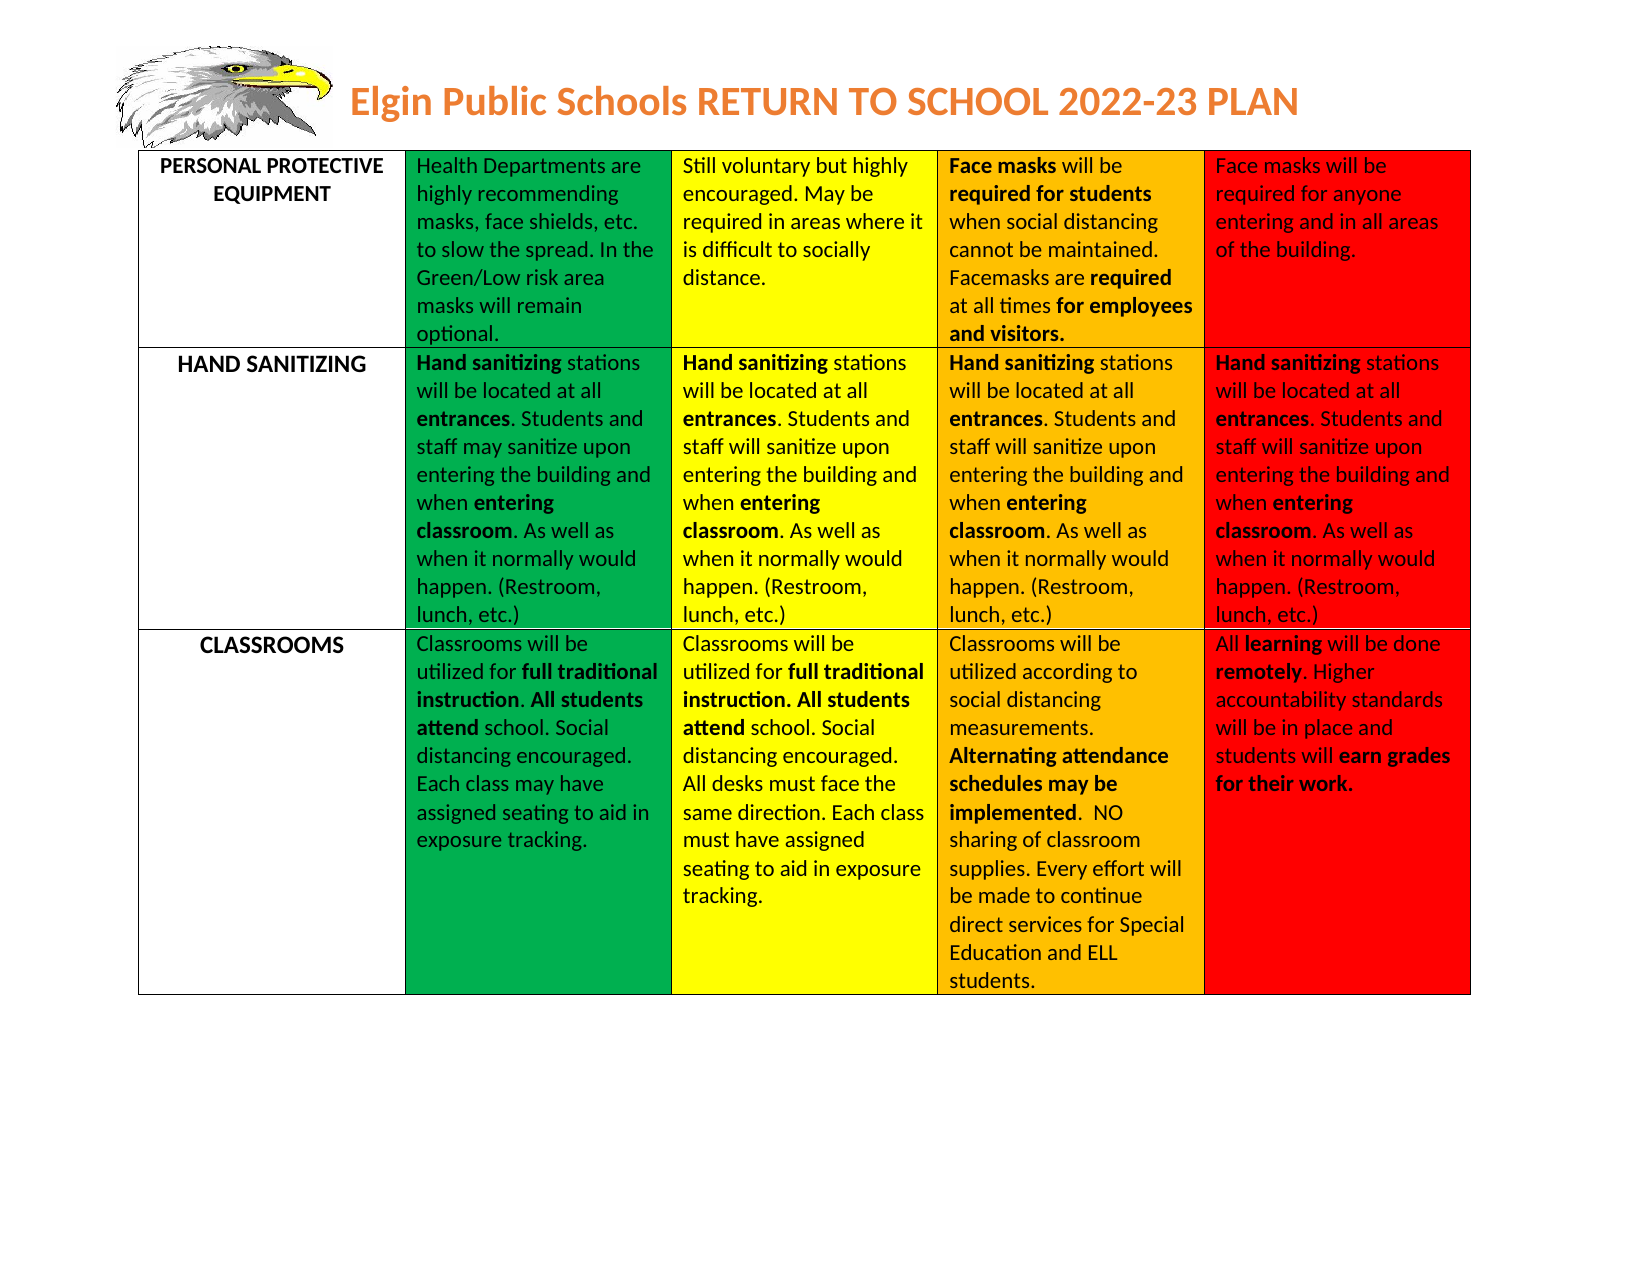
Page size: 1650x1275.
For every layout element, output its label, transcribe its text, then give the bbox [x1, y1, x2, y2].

table_cell CLASSROOMS [139, 630, 405, 994]
table_cell Face masks will be required for anyone entering and in all areas of the building. [1205, 151, 1470, 347]
table_cell All learning will be done remotely. Higher accountability standards will be in place and students will earn grades for their work. [1205, 630, 1470, 994]
picture [115, 46, 333, 147]
table_cell Classrooms will be utilized for full traditional instruction. All students attend school. Social distancing encouraged. Each class may have assigned seating to aid in exposure tracking. [406, 630, 671, 994]
table_cell Face masks will be required for students when social distancing cannot be maintained. Facemasks are required at all times for employees and visitors. [938, 151, 1204, 347]
table_cell HAND SANITIZING [139, 348, 405, 628]
table_cell Hand sanitizing stations will be located at all entrances. Students and staff will sanitize upon entering the building and when entering classroom. As well as when it normally would happen. (Restroom, lunch, etc.) [1205, 348, 1470, 628]
table_cell Classrooms will be utilized according to social distancing measurements. Alternating attendance schedules may be implemented. NO sharing of classroom supplies. Every effort will be made to continue direct services for Special Education and ELL students. [938, 630, 1204, 994]
table_cell Hand sanitizing stations will be located at all entrances. Students and staff may sanitize upon entering the building and when entering classroom. As well as when it normally would happen. (Restroom, lunch, etc.) [406, 348, 671, 628]
table_cell Hand sanitizing stations will be located at all entrances. Students and staff will sanitize upon entering the building and when entering classroom. As well as when it normally would happen. (Restroom, lunch, etc.) [938, 348, 1204, 628]
table_cell Hand sanitizing stations will be located at all entrances. Students and staff will sanitize upon entering the building and when entering classroom. As well as when it normally would happen. (Restroom, lunch, etc.) [672, 348, 937, 628]
table_cell Health Departments are highly recommending masks, face shields, etc. to slow the spread. In the Green/Low risk area masks will remain optional. [406, 151, 671, 347]
table_cell PERSONAL PROTECTIVE EQUIPMENT [139, 151, 405, 347]
table_cell Classrooms will be utilized for full traditional instruction. All students attend school. Social distancing encouraged. All desks must face the same direction. Each class must have assigned seating to aid in exposure tracking. [672, 630, 937, 994]
table_cell Still voluntary but highly encouraged. May be required in areas where it is difficult to socially distance. [672, 151, 937, 347]
